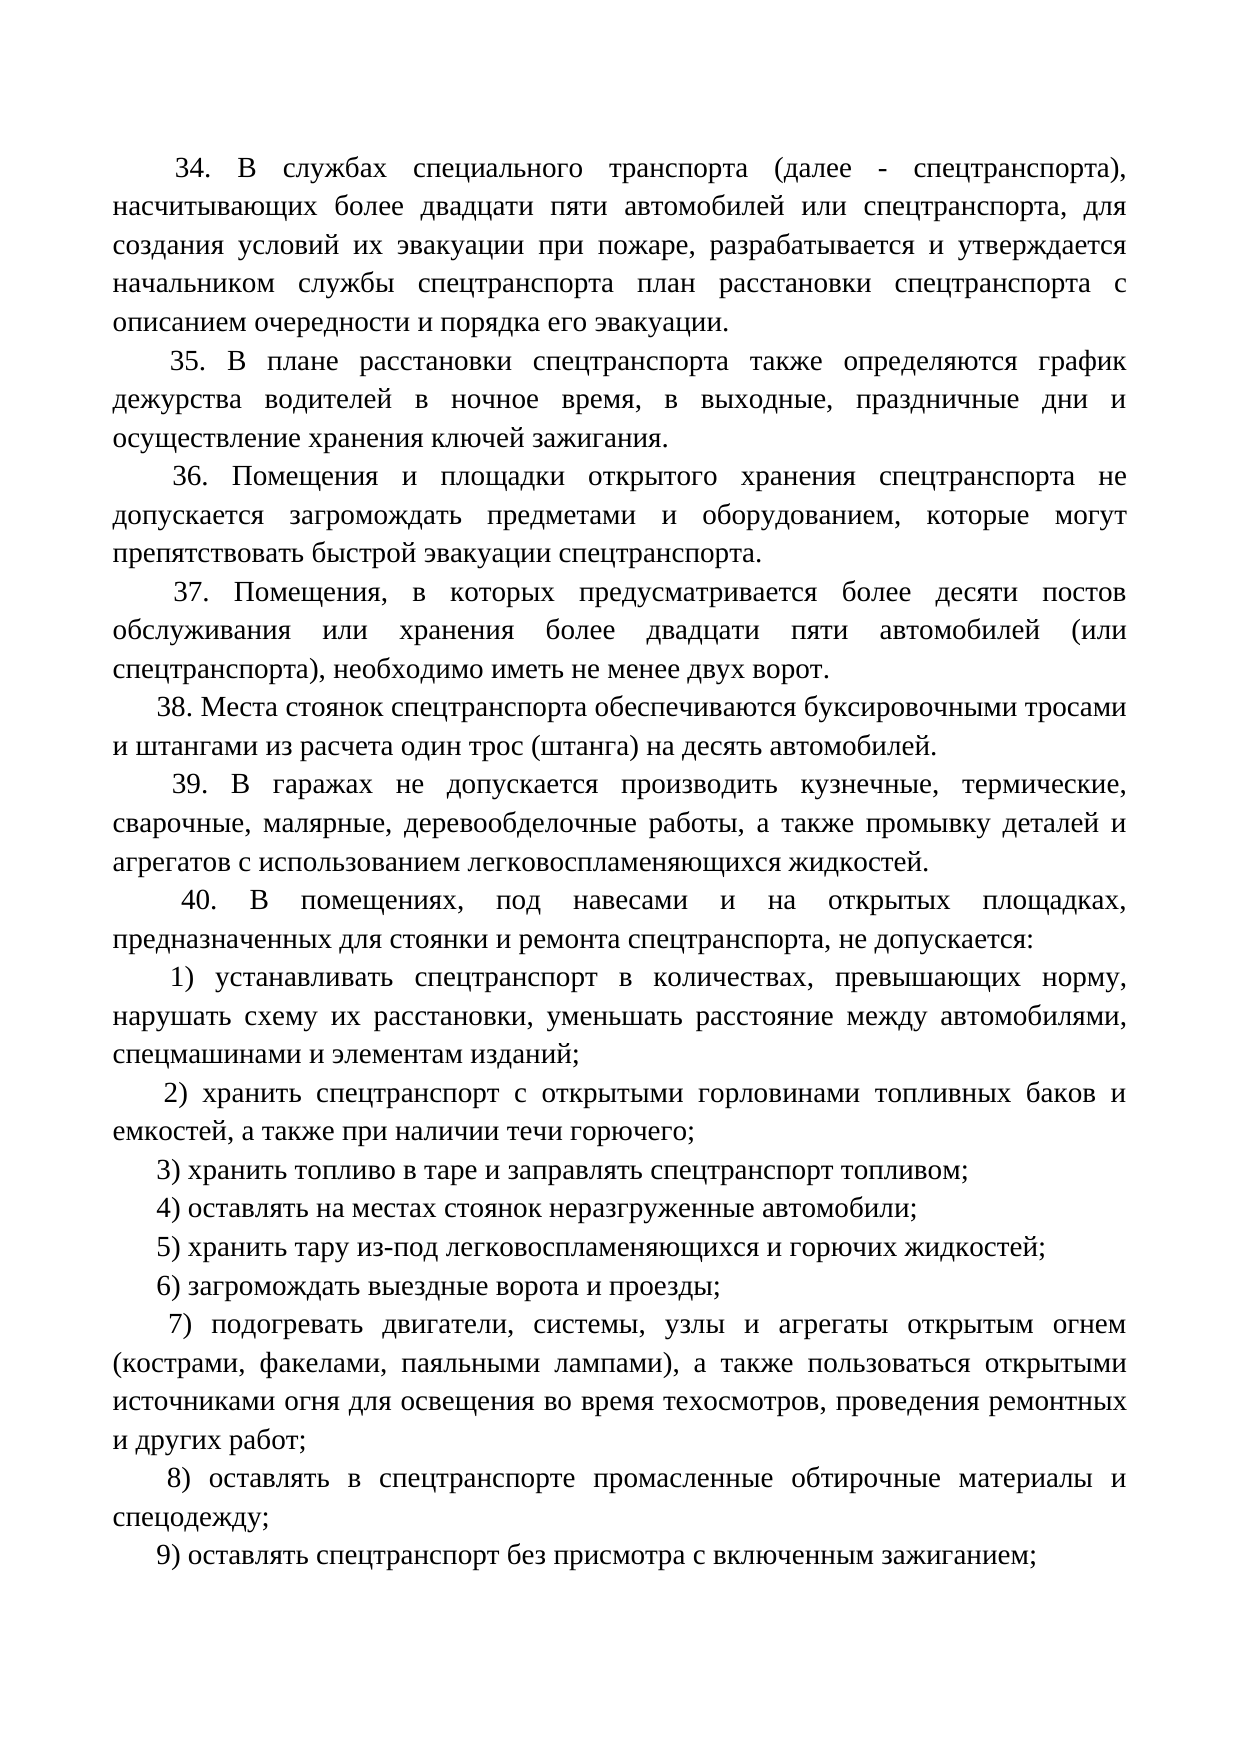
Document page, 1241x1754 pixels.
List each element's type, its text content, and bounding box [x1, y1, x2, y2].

text 39. В гаражах не допускается производить кузнечные, термические, сварочные, малярные, деревообделочные работы, а также промывку деталей и агрегатов с использованием легковоспламеняющихся жидкостей. [112, 767, 1128, 877]
text 38. Места стоянок спецтранспорта обеспечиваются буксировочными тросами и штангами из расчета один трос (штанга) на десять автомобилей. [112, 689, 1128, 762]
text 3) хранить топливо в таре и заправлять спецтранспорт топливом; [112, 1152, 1128, 1186]
text 1) устанавливать спецтранспорт в количествах, превышающих норму, нарушать схему их расстановки, уменьшать расстояние между автомобилями, спецмашинами и элементам изданий; [112, 959, 1128, 1070]
text 34. В службах специального транспорта (далее - спецтранспорта), насчитывающих более двадцати пяти автомобилей или спецтранспорта, для создания условий их эвакуации при пожаре, разрабатывается и утверждается начальником службы спецтранспорта план расстановки спецтранспорта с описанием очередности и порядка его эвакуации. [112, 150, 1128, 338]
text 4) оставлять на местах стоянок неразгруженные автомобили; [112, 1191, 1128, 1224]
text 2) хранить спецтранспорт с открытыми горловинами топливных баков и емкостей, а также при наличии течи горючего; [112, 1075, 1128, 1147]
text 7) подогревать двигатели, системы, узлы и агрегаты открытым огнем (кострами, факелами, паяльными лампами), а также пользоваться открытыми источниками огня для освещения во время техосмотров, проведения ремонтных и других работ; [112, 1306, 1128, 1455]
text 37. Помещения, в которых предусматривается более десяти постов обслуживания или хранения более двадцати пяти автомобилей (или спецтранспорта), необходимо иметь не менее двух ворот. [112, 574, 1128, 684]
text 6) загромождать выездные ворота и проезды; [112, 1268, 1128, 1301]
text 9) оставлять спецтранспорт без присмотра с включенным зажиганием; [112, 1537, 1128, 1571]
text 40. В помещениях, под навесами и на открытых площадках, предназначенных для стоянки и ремонта спецтранспорта, не допускается: [112, 882, 1128, 954]
text 8) оставлять в спецтранспорте промасленные обтирочные материалы и спецодежду; [112, 1460, 1128, 1532]
text 36. Помещения и площадки открытого хранения спецтранспорта не допускается загромождать предметами и оборудованием, которые могут препятствовать быстрой эвакуации спецтранспорта. [112, 458, 1128, 569]
text 35. В плане расстановки спецтранспорта также определяются график дежурства водителей в ночное время, в выходные, праздничные дни и осуществление хранения ключей зажигания. [112, 343, 1128, 453]
text 5) хранить тару из-под легковоспламеняющихся и горючих жидкостей; [112, 1229, 1128, 1263]
